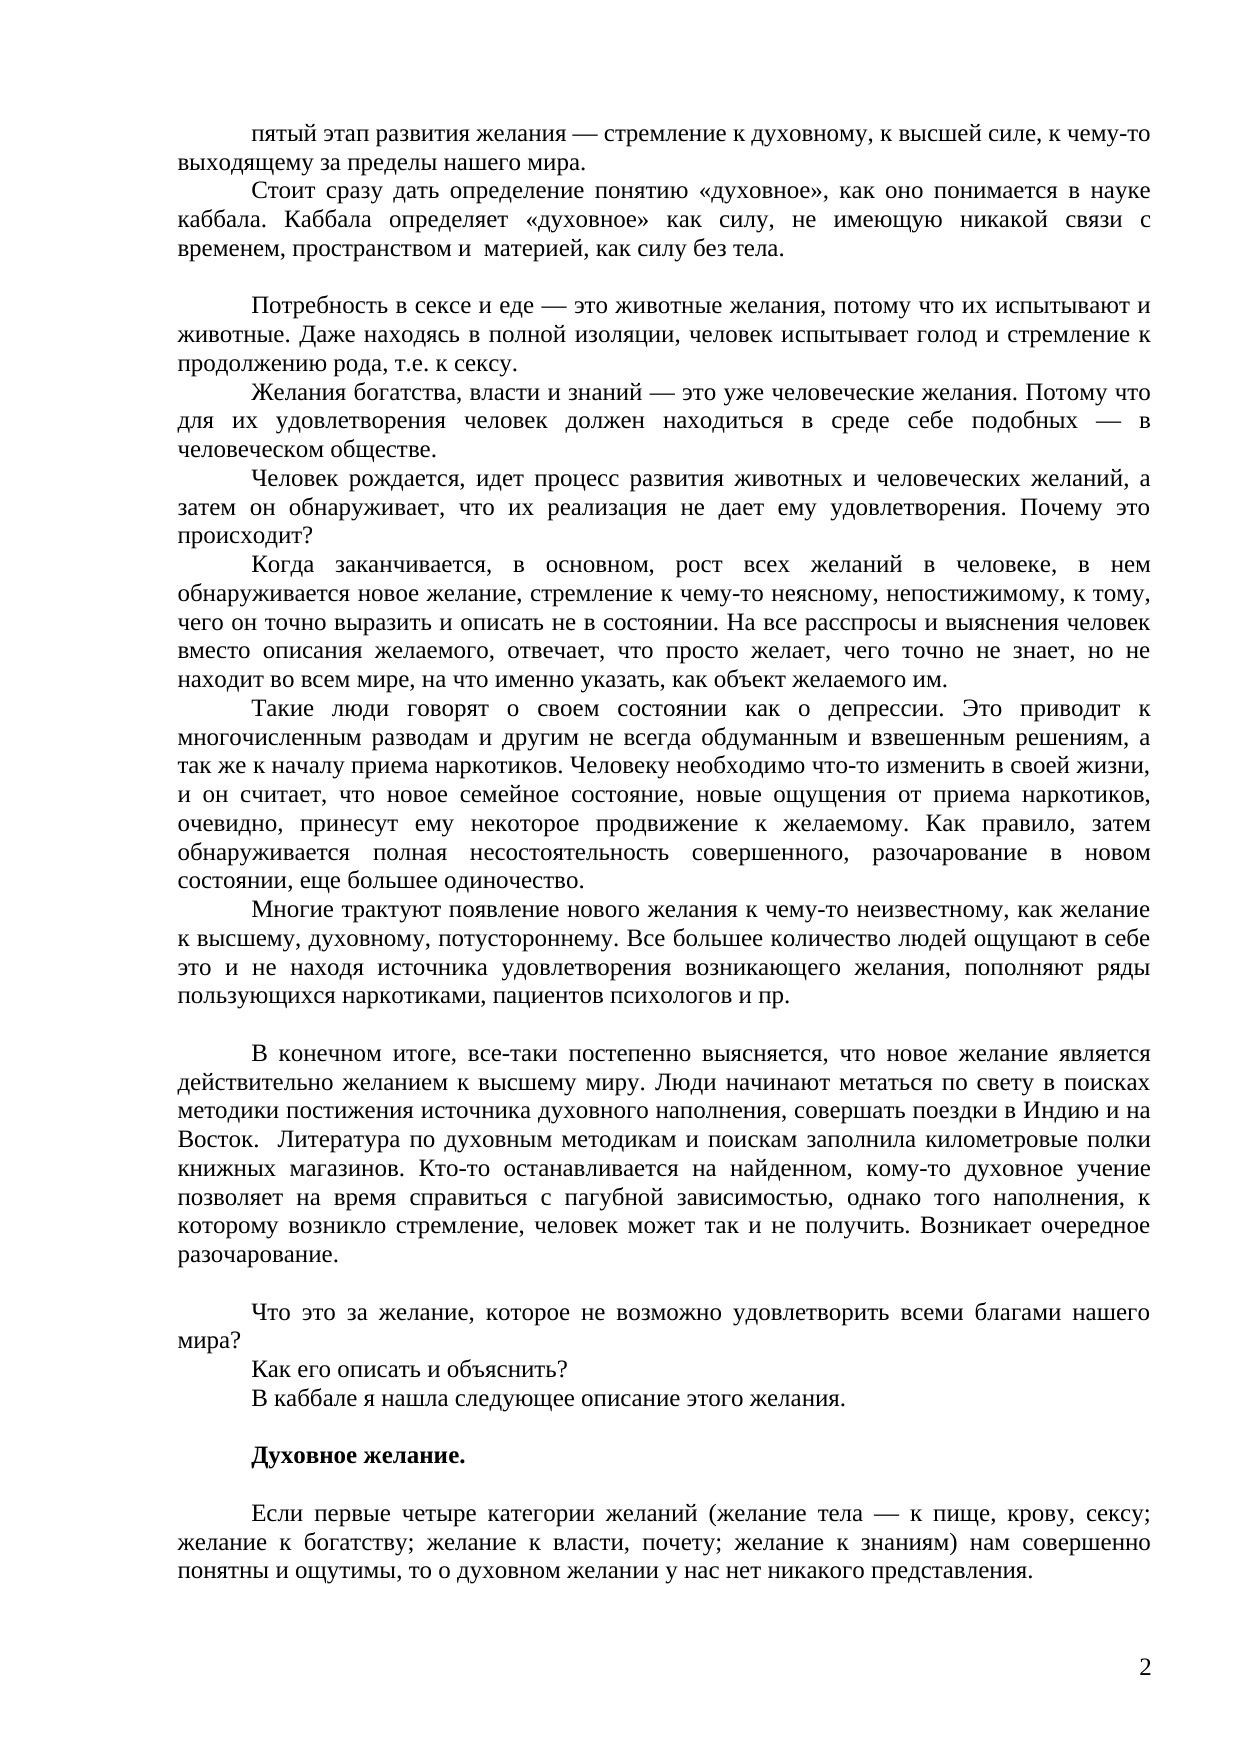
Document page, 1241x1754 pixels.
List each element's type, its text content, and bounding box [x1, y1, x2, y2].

text Потребность в сексе и еде — это животные желания, потому что их испытывают и животные. Даже находясь в полной изоляции, человек испытывает голод и стремление к продолжению рода, т.е. к сексу. [177, 291, 1152, 377]
text Стоит сразу дать определение понятию «духовное», как оно понимается в науке каббала. Каббала определяет «духовное» как силу, не имеющую никакой связи с временем, пространством и материей, как силу без тела. [177, 176, 1152, 262]
text Когда заканчивается, в основном, рост всех желаний в человеке, в нем обнаруживается новое желание, стремление к чему-то неясному, непостижимому, к тому, чего он точно выразить и описать не в состоянии. На все расспросы и выяснения человек вместо описания желаемого, отвечает, что просто желает, чего точно не знает, но не находит во всем мире, на что именно указать, как объект желаемого им. [177, 549, 1152, 693]
text Что это за желание, которое не возможно удовлетворить всеми благами нашего мира? [177, 1297, 1152, 1354]
text Человек рождается, идет процесс развития животных и человеческих желаний, а затем он обнаруживает, что их реализация не дает ему удовлетворения. Почему это происходит? [177, 463, 1152, 549]
text Если первые четыре категории желаний (желание тела — к пище, крову, сексу; желание к богатству; желание к власти, почету; желание к знаниям) нам совершенно понятны и ощутимы, то о духовном желании у нас нет никакого представления. [177, 1498, 1152, 1584]
text Многие трактуют появление нового желания к чему-то неизвестному, как желание к высшему, духовному, потустороннему. Все большее количество людей ощущают в себе это и не находя источника удовлетворения возникающего желания, пополняют ряды пользующихся наркотиками, пациентов психологов и пр. [177, 894, 1152, 1009]
text пятый этап развития желания — стремление к духовному, к высшей силе, к чему-то выходящему за пределы нашего мира. [177, 118, 1152, 176]
text Духовное желание. [177, 1441, 1152, 1469]
text Желания богатства, власти и знаний — это уже человеческие желания. Потому что для их удовлетворения человек должен находиться в среде себе подобных — в человеческом обществе. [177, 377, 1152, 463]
text Как его описать и объяснить? [177, 1354, 1152, 1383]
text В каббале я нашла следующее описание этого желания. [177, 1383, 1152, 1412]
text Такие люди говорят о своем состоянии как о депрессии. Это приводит к многочисленным разводам и другим не всегда обдуманным и взвешенным решениям, а так же к началу приема наркотиков. Человеку необходимо что-то изменить в своей жизни, и он считает, что новое семейное состояние, новые ощущения от приема наркотиков, очевидно, принесут ему некоторое продвижение к желаемому. Как правило, затем обнаруживается полная несостоятельность совершенного, разочарование в новом состоянии, еще большее одиночество. [177, 693, 1152, 894]
text В конечном итоге, все-таки постепенно выясняется, что новое желание является действительно желанием к высшему миру. Люди начинают метаться по свету в поисках методики постижения источника духовного наполнения, совершать поездки в Индию и на Восток. Литература по духовным методикам и поискам заполнила километровые полки книжных магазинов. Кто-то останавливается на найденном, кому-то духовное учение позволяет на время справиться с пагубной зависимостью, однако того наполнения, к которому возникло стремление, человек может так и не получить. Возникает очередное разочарование. [177, 1038, 1152, 1268]
